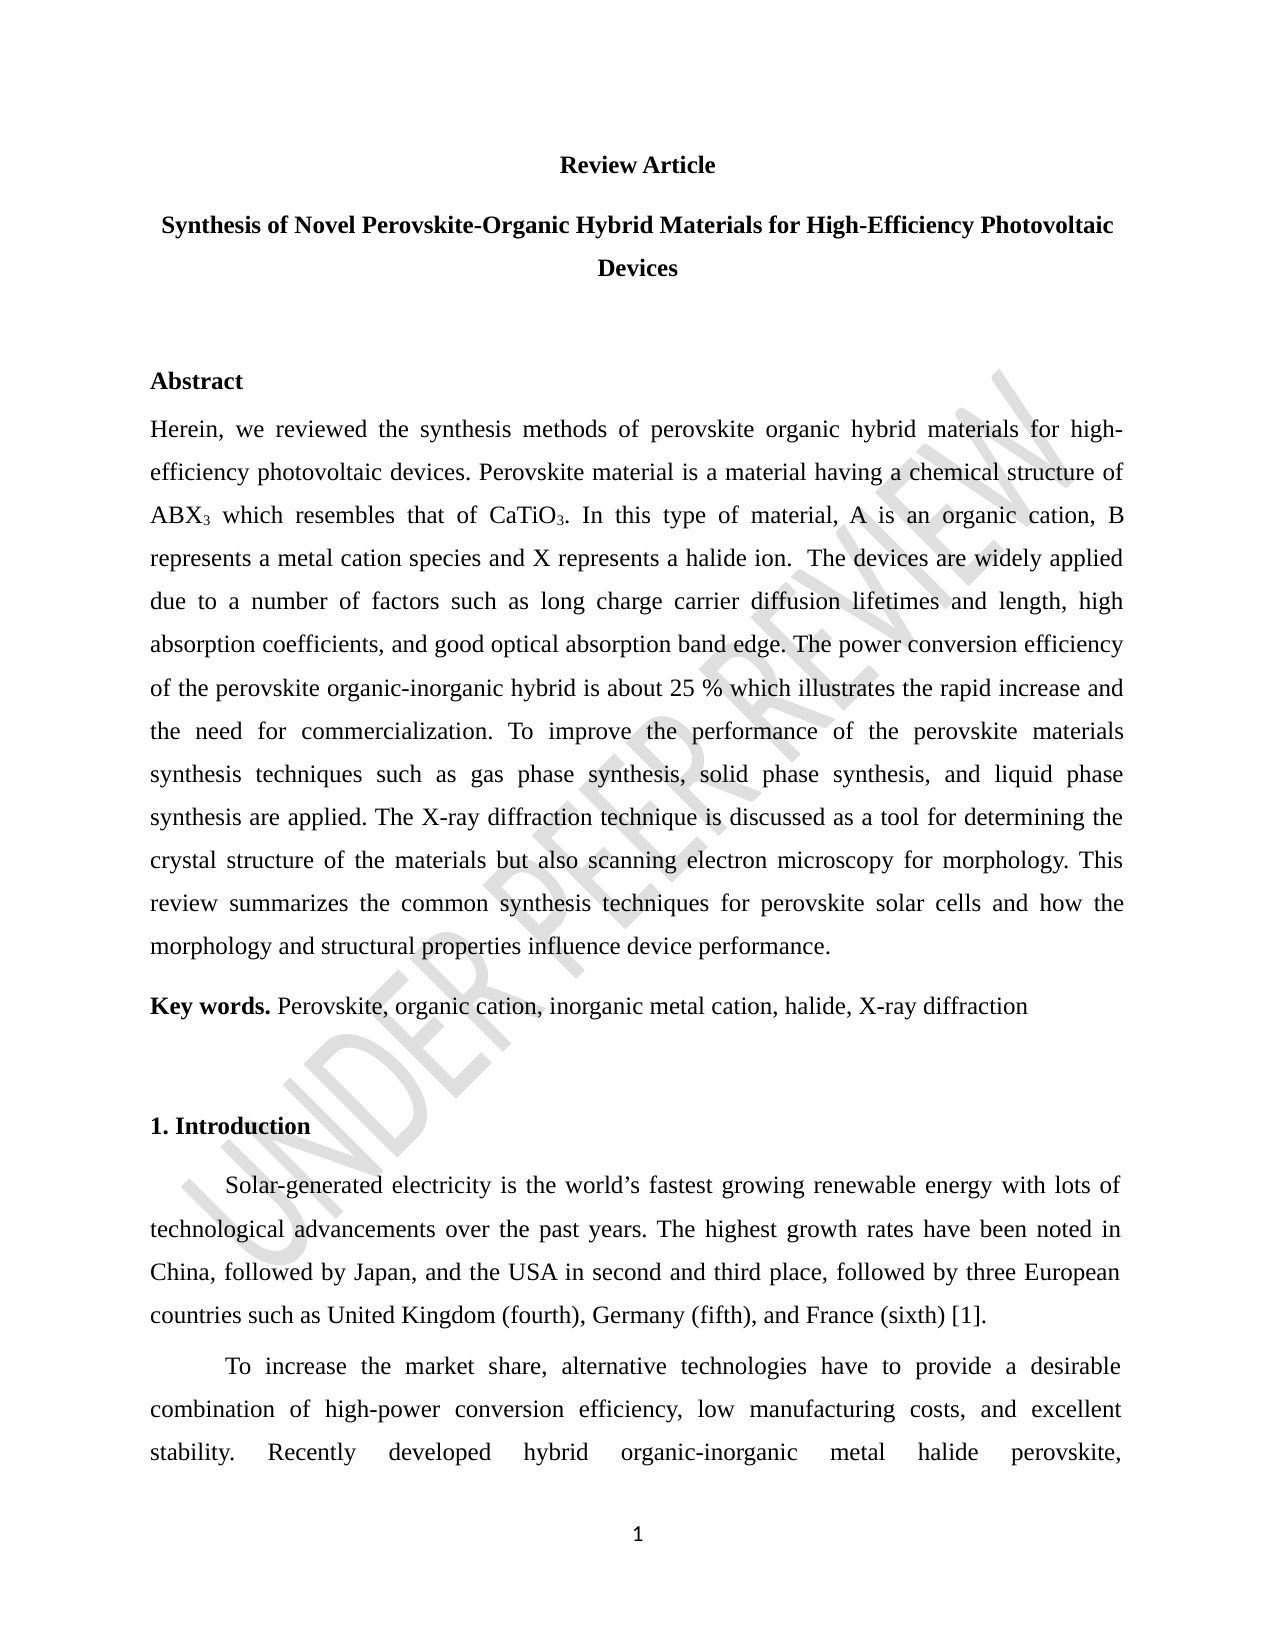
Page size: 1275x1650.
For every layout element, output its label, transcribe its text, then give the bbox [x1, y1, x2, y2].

text Review Article [150, 150, 1125, 179]
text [150, 1351, 1122, 1466]
text 1. Introduction [150, 1111, 1125, 1139]
text Synthesis of Novel Perovskite-Organic Hybrid Materials for High-Efficiency Photovoltaic Devices [150, 210, 1125, 282]
text Solar-generated electricity is the world’s fastest growing renewable energy with lots of technological advancements over the past years. The highest growth rates have been noted in China, followed by Japan, and the USA in second and third place, followed by three European countries such as United Kingdom (fourth), Germany (fifth), and France (sixth) [1]. [150, 1171, 1122, 1329]
text Herein, we reviewed the synthesis methods of perovskite organic hybrid materials for high-efficiency photovoltaic devices. Perovskite material is a material having a chemical structure of ABX3 which resembles that of CaTiO3. In this type of material, A is an organic cation, B represents a metal cation species and X represents a halide ion. The devices are widely applied due to a number of factors such as long charge carrier diffusion lifetimes and length, high absorption coefficients, and good optical absorption band edge. The power conversion efficiency of the perovskite organic-inorganic hybrid is about 25 % which illustrates the rapid increase and the need for commercialization. To improve the performance of the perovskite materials synthesis techniques such as gas phase synthesis, solid phase synthesis, and liquid phase synthesis are applied. The X-ray diffraction technique is discussed as a tool for determining the crystal structure of the materials but also scanning electron microscopy for morphology. This review summarizes the common synthesis techniques for perovskite solar cells and how the morphology and structural properties influence device performance. [150, 414, 1125, 960]
text Key words. Perovskite, organic cation, inorganic metal cation, halide, X-ray diffraction [150, 991, 1125, 1020]
text Abstract [150, 366, 1125, 395]
